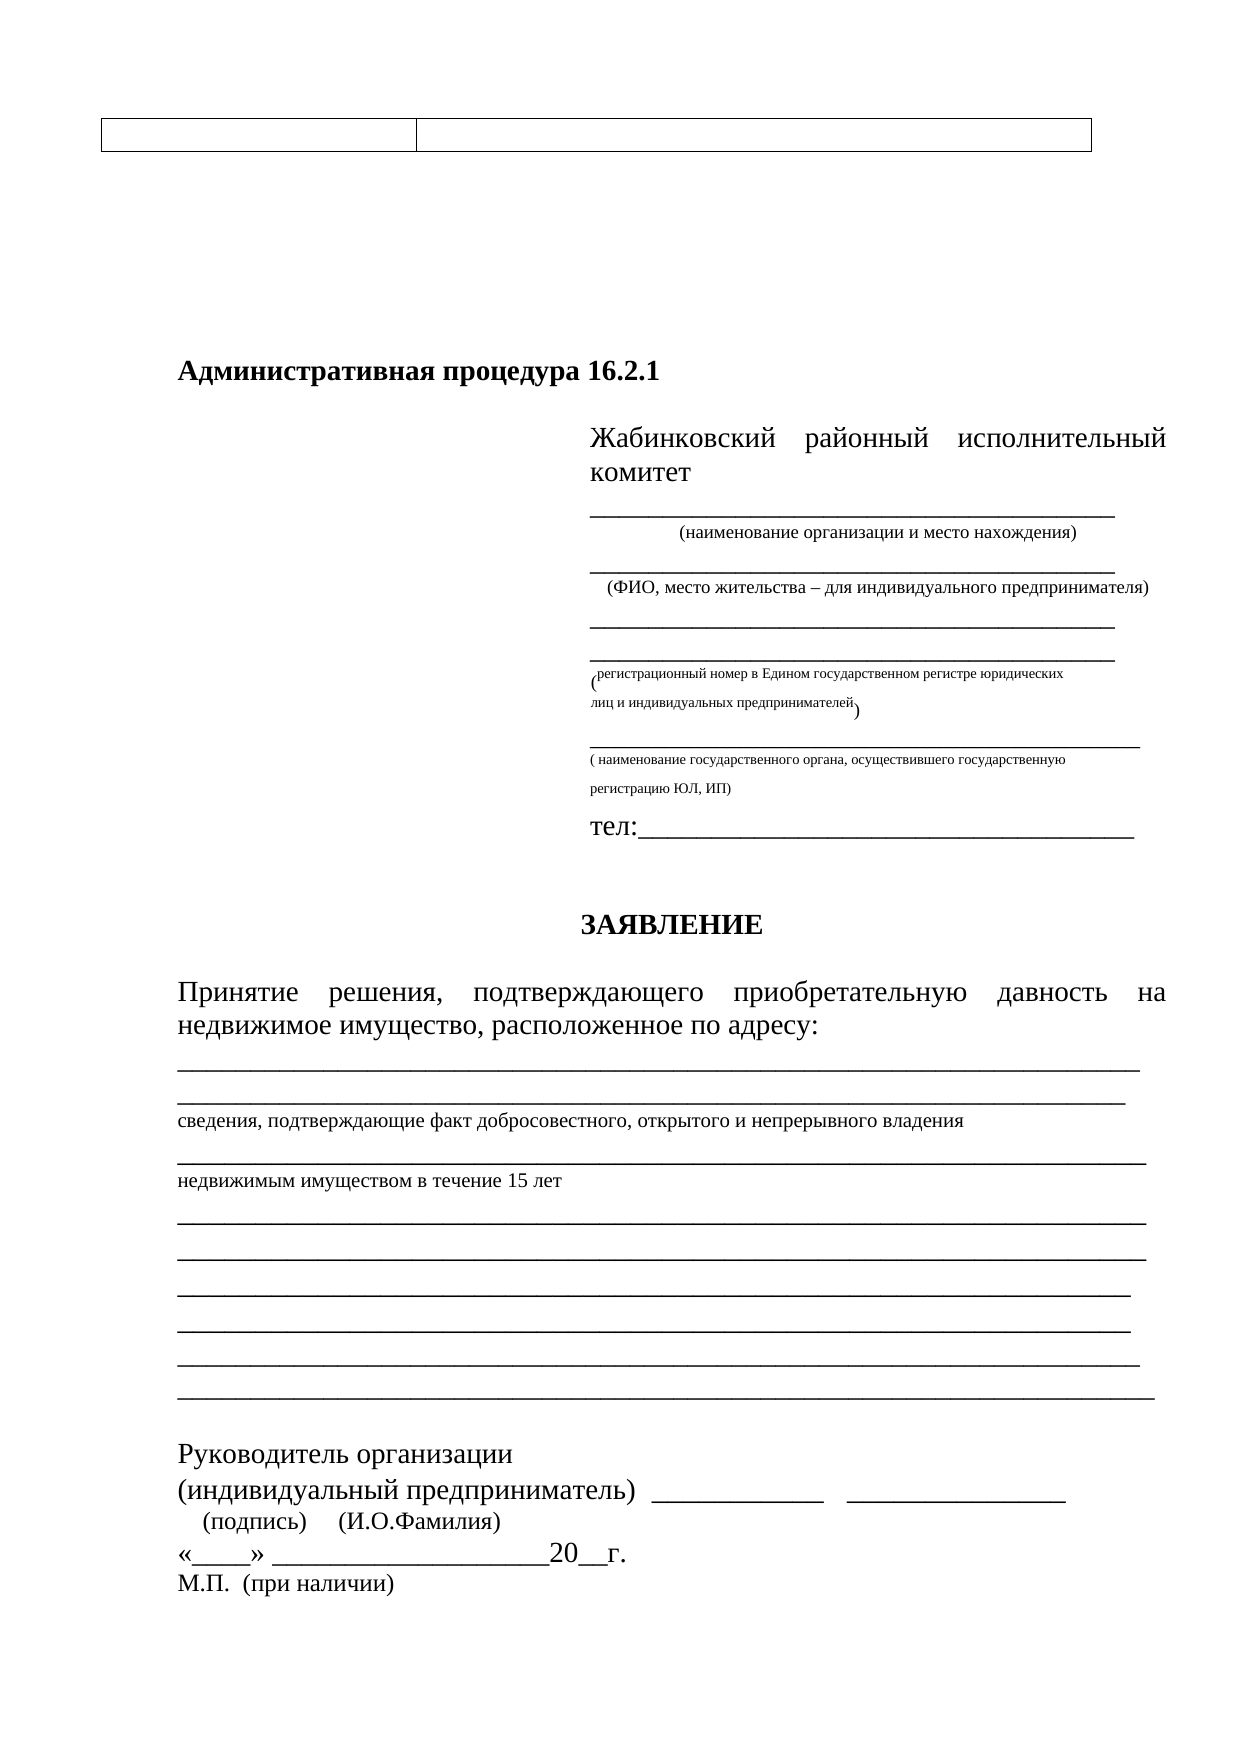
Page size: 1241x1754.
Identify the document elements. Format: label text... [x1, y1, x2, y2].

text ____________________________________ [590, 631, 1167, 665]
text ____________________________________ [590, 487, 1167, 521]
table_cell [417, 119, 1091, 151]
text __________________________________________________________________ [177, 1336, 1167, 1369]
text Административная процедура 16.2.1 [177, 353, 1167, 387]
title тел:__________________________________ [590, 808, 1167, 842]
text ______________________________________________________________ [177, 1228, 1167, 1264]
text сведения, подтверждающие факт добросовестного, открытого и непрерывного владения [177, 1108, 1167, 1132]
text Принятие решения, подтверждающего приобретательную давность на недвижимое имущество, расположенное по адресу: [177, 974, 1167, 1041]
text _____________________________________________________________ [177, 1300, 1167, 1336]
text _____________________________________________________________ [177, 1264, 1167, 1300]
text Жабинковский районный исполнительный комитет [590, 420, 1167, 487]
text (наименование организации и место нахождения) [590, 521, 1167, 543]
text недвижимым имуществом в течение 15 лет [177, 1168, 1167, 1192]
text лиц и индивидуальных предпринимателей) [590, 693, 1167, 722]
text (подпись) (И.О.Фамилия) [177, 1506, 1167, 1535]
text ______________________________________________________________ [177, 1132, 1167, 1168]
text регистрацию ЮЛ, ИП) [590, 780, 1167, 808]
text (ФИО, место жительства – для индивидуального предпринимателя) [590, 576, 1167, 598]
text ( наименование государственного органа, осуществившего государственную [590, 751, 1167, 780]
text «____» ___________________20__г. [177, 1535, 1167, 1568]
text ____________________________________ [590, 598, 1167, 631]
text __________________________________________________________________ [177, 1041, 1167, 1074]
text (регистрационный номер в Едином государственном регистре юридических [590, 665, 1167, 693]
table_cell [102, 119, 416, 151]
text ____________________________________ [590, 543, 1167, 576]
text Руководитель организации [177, 1436, 1167, 1470]
text М.П. (при наличии) [177, 1568, 1167, 1597]
text ____________________________________________ [590, 722, 1167, 751]
text ЗАЯВЛЕНИЕ [177, 907, 1167, 940]
text ______________________________________________________________ [177, 1192, 1167, 1228]
text _________________________________________________________________ [177, 1074, 1167, 1108]
text ___________________________________________________________________ [177, 1369, 1167, 1403]
text (индивидуальный предприниматель) ___________ ______________ [177, 1470, 1167, 1506]
